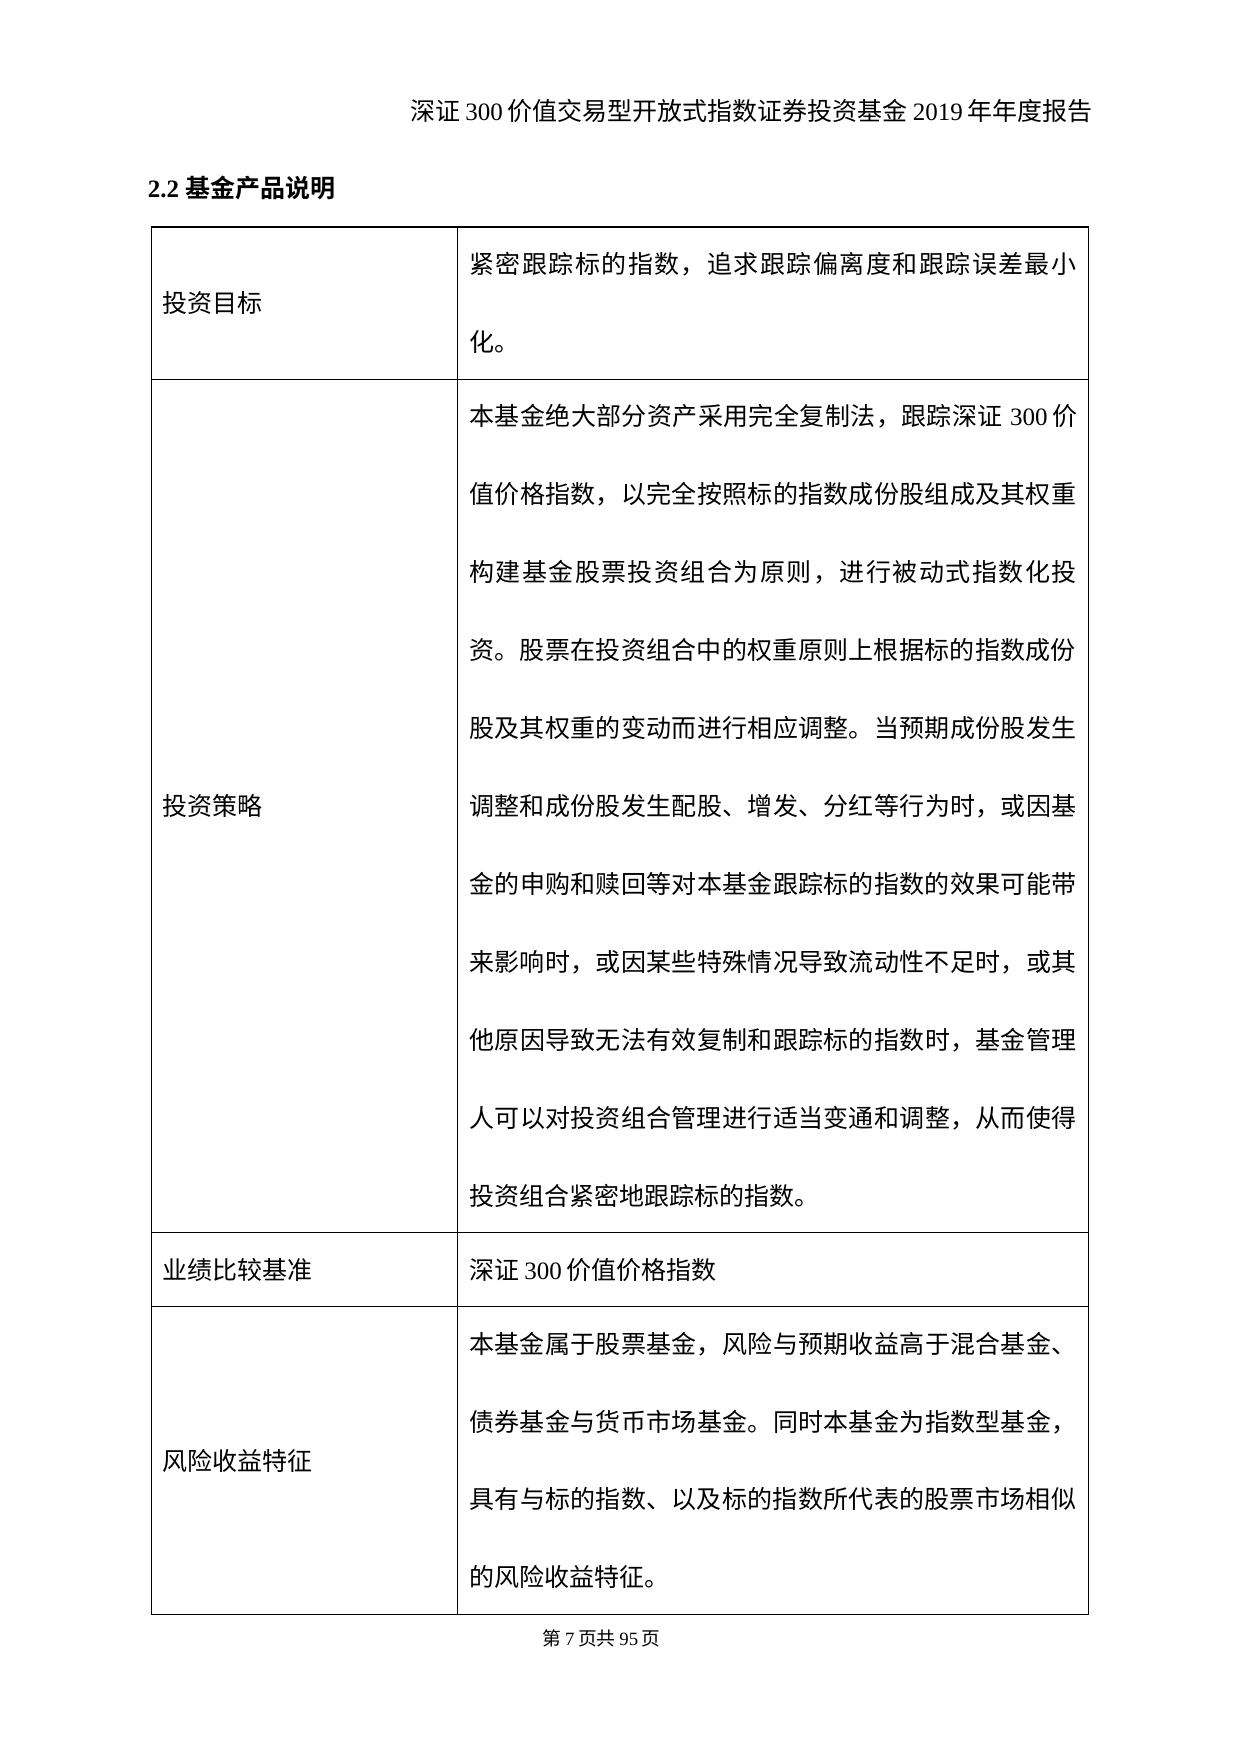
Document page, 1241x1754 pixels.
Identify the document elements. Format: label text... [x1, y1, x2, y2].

subtitle 2.2 基金产品说明 [148, 154, 1092, 219]
table_cell 本基金属于股票基金，风险与预期收益高于混合基金、债券基金与货币市场基金。同时本基金为指数型基金，具有与标的指数、以及标的指数所代表的股票市场相似的风险收益特征。 [458, 1307, 1088, 1613]
table_header 投资目标 [152, 228, 457, 378]
table_cell 投资策略 [152, 380, 457, 1232]
table_cell 深证300价值价格指数 [458, 1233, 1088, 1306]
table_cell 本基金绝大部分资产采用完全复制法，跟踪深证300价值价格指数，以完全按照标的指数成份股组成及其权重构建基金股票投资组合为原则，进行被动式指数化投资。股票在投资组合中的权重原则上根据标的指数成份股及其权重的变动而进行相应调整。当预期成份股发生调整和成份股发生配股、增发、分红等行为时，或因基金的申购和赎回等对本基金跟踪标的指数的效果可能带来影响时，或因某些特殊情况导致流动性不足时，或其他原因导致无法有效复制和跟踪标的指数时，基金管理人可以对投资组合管理进行适当变通和调整，从而使得投资组合紧密地跟踪标的指数。 [458, 380, 1088, 1232]
table_cell 风险收益特征 [152, 1307, 457, 1613]
table_cell 业绩比较基准 [152, 1233, 457, 1306]
table_header 紧密跟踪标的指数，追求跟踪偏离度和跟踪误差最小化。 [458, 228, 1088, 378]
